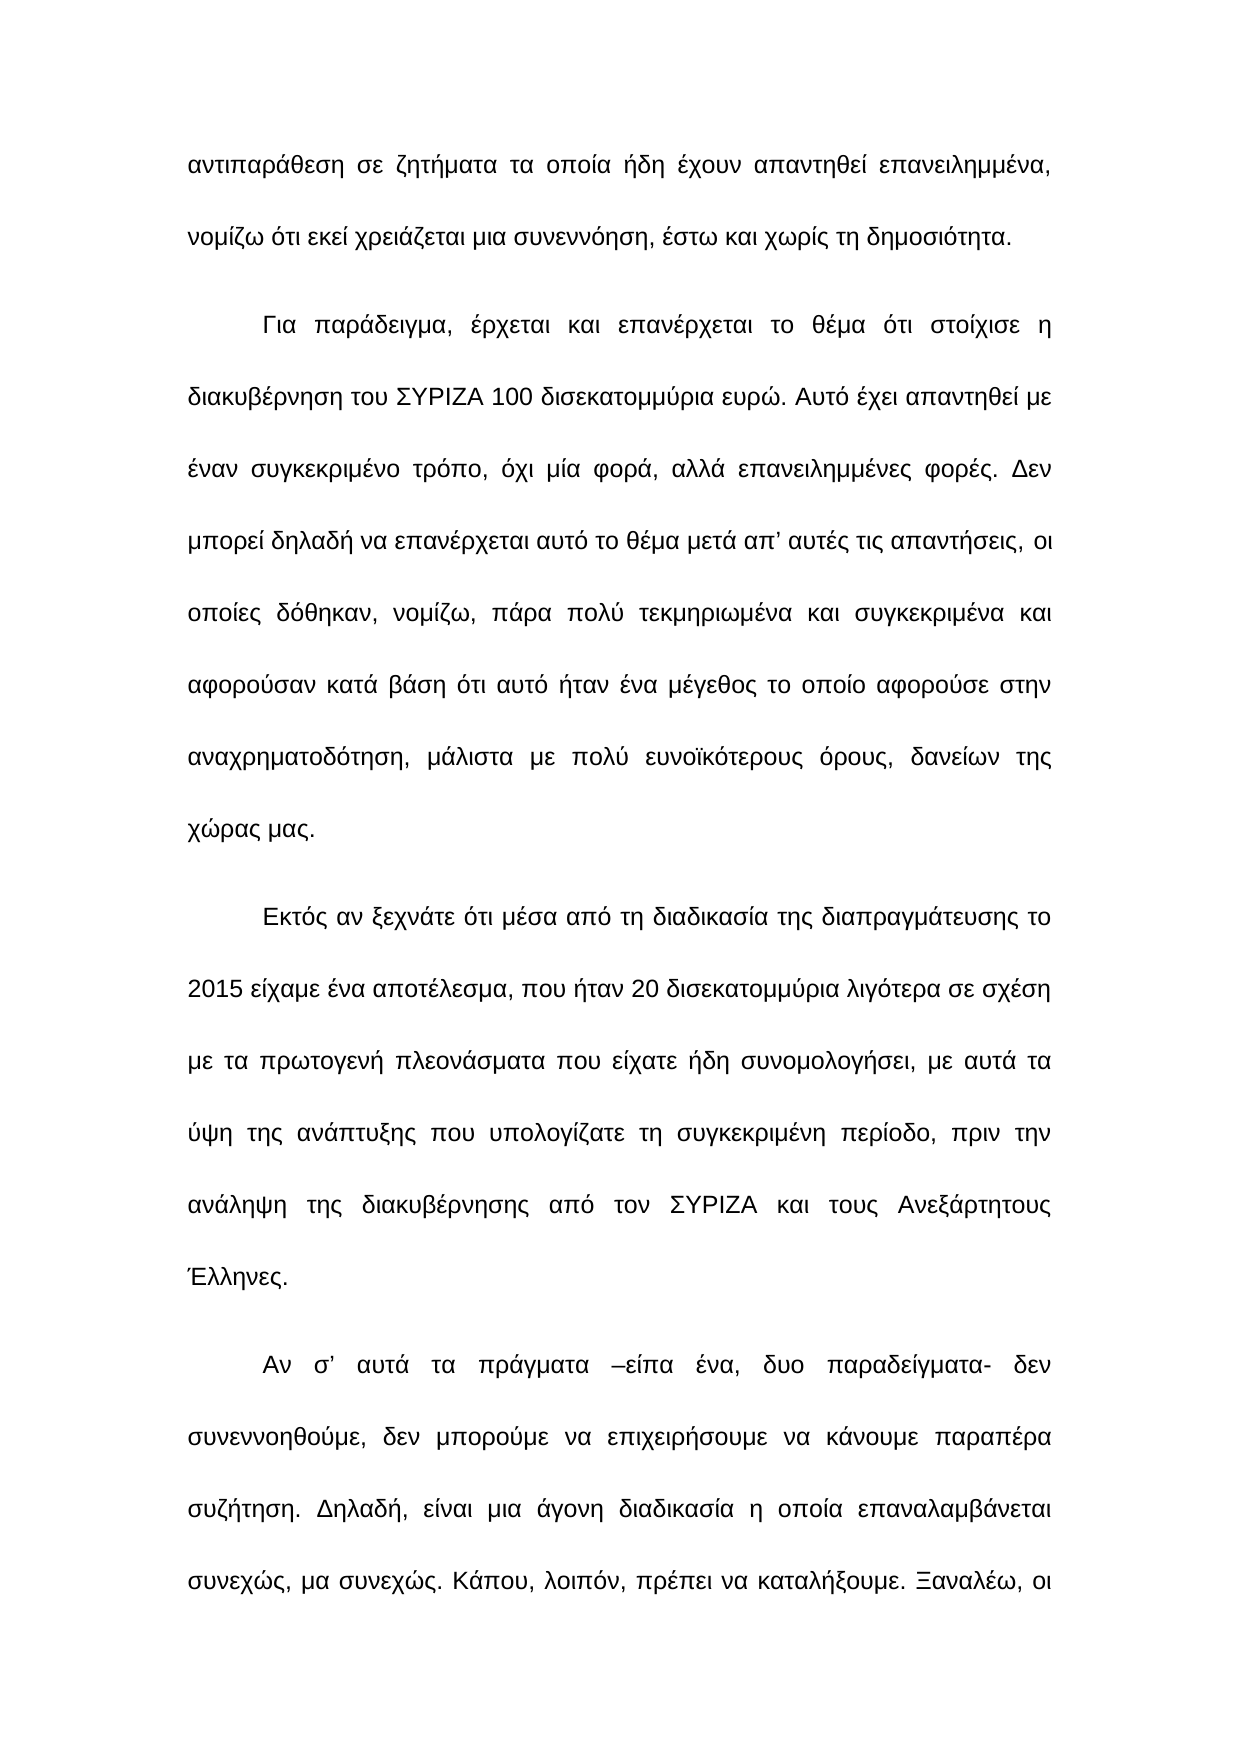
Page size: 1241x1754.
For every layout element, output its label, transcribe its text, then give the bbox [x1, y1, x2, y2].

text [187, 150, 1053, 251]
text Εκτός αν ξεχνάτε ότι μέσα από τη διαδικασία της διαπραγμάτευσης το 2015 είχαμε ένα αποτέλεσμα, που ήταν 20 δισεκατομμύρια λιγότερα σε σχέση με τα πρωτογενή πλεονάσματα που είχατε ήδη συνομολογήσει, με αυτά τα ύψη της ανάπτυξης που υπολογίζατε τη συγκεκριμένη περίοδο, πριν την ανάληψη της διακυβέρνησης από τον ΣΥΡΙΖΑ και τους Ανεξάρτητους Έλληνες. [187, 902, 1053, 1290]
text Για παράδειγμα, έρχεται και επανέρχεται το θέμα ότι στοίχισε η διακυβέρνηση του ΣΥΡΙΖΑ 100 δισεκατομμύρια ευρώ. Αυτό έχει απαντηθεί με έναν συγκεκριμένο τρόπο, όχι μία φορά, αλλά επανειλημμένες φορές. Δεν μπορεί δηλαδή να επανέρχεται αυτό το θέμα μετά απ’ αυτές τις απαντήσεις, οι οποίες δόθηκαν, νομίζω, πάρα πολύ τεκμηριωμένα και συγκεκριμένα και αφορούσαν κατά βάση ότι αυτό ήταν ένα μέγεθος το οποίο αφορούσε στην αναχρηματοδότηση, μάλιστα με πολύ ευνοϊκότερους όρους, δανείων της χώρας μας. [187, 310, 1053, 842]
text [187, 1350, 1053, 1594]
